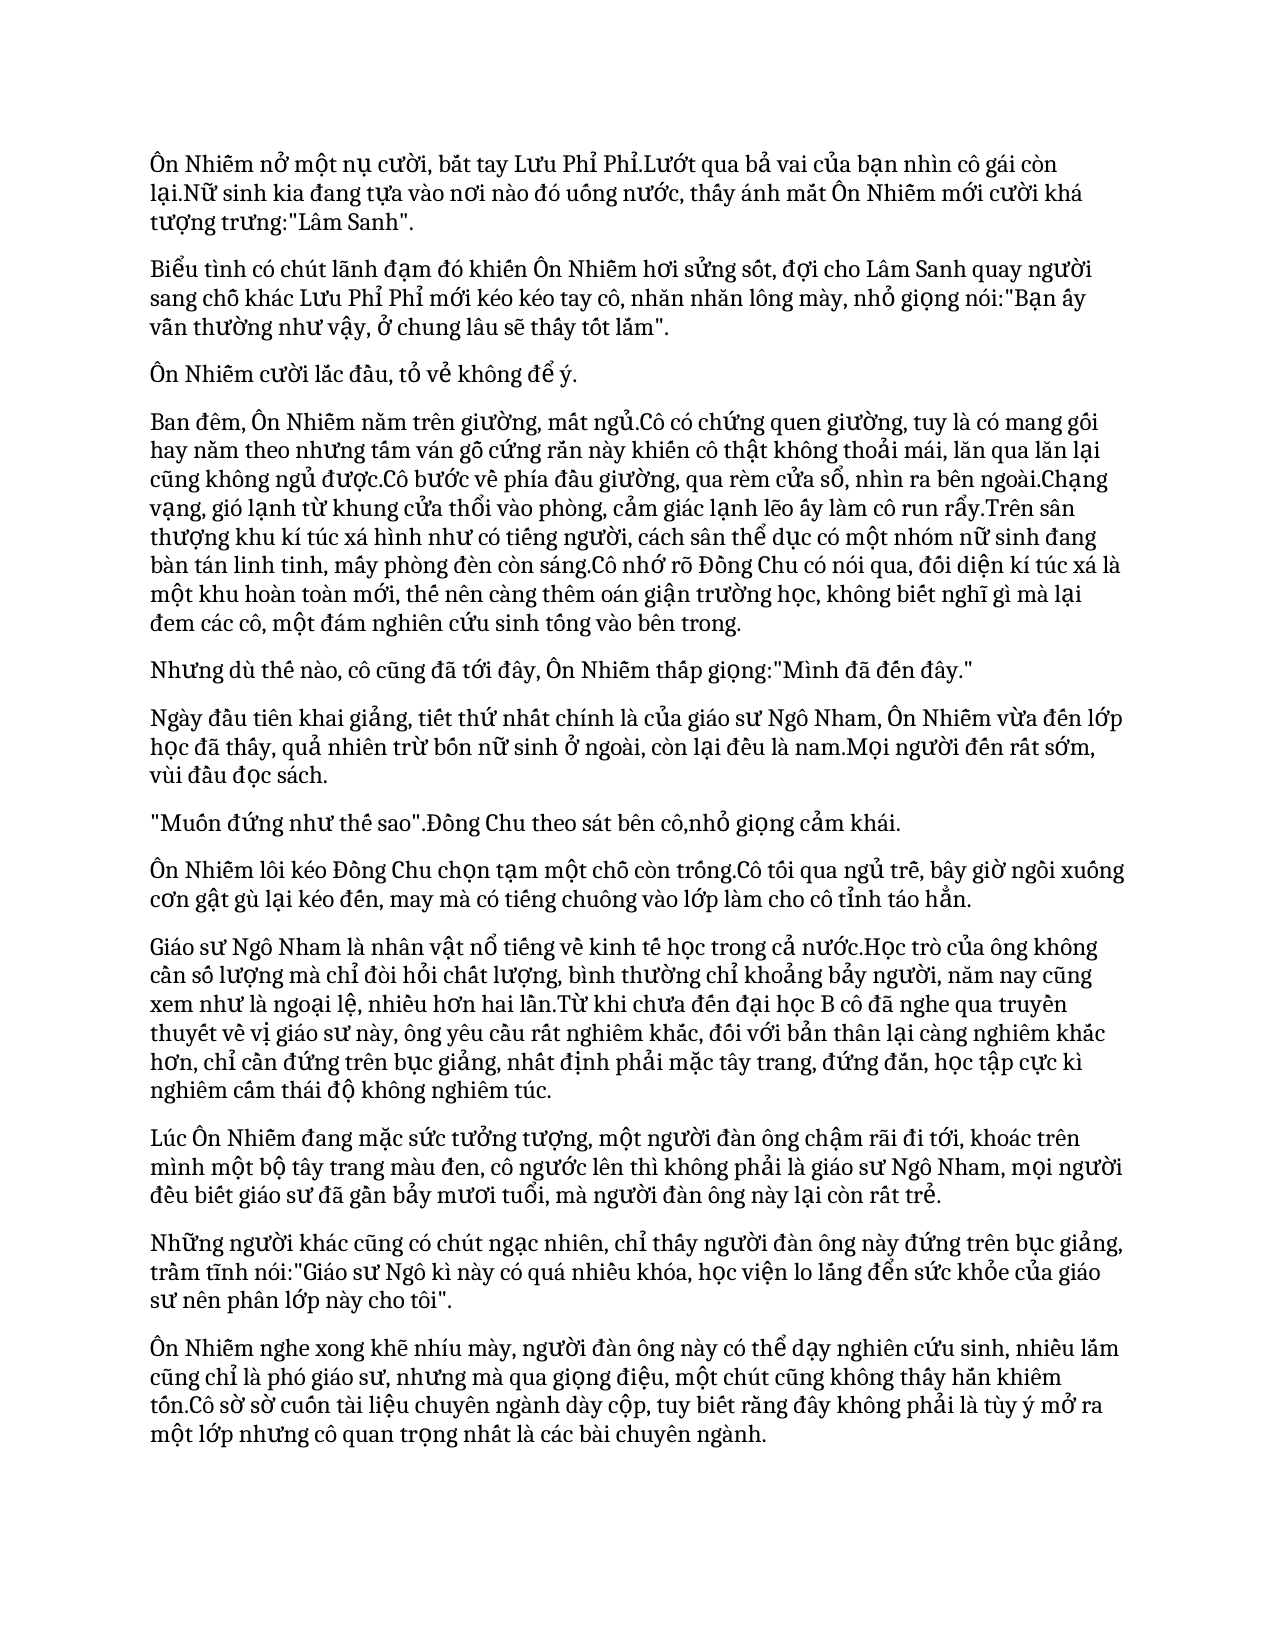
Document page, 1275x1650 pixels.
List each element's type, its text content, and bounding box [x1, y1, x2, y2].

text Ôn Nhiễm cười lắc đầu, tỏ vẻ không để ý. [150, 360, 1125, 389]
text Nhưng dù thế nào, cô cũng đã tới đây, Ôn Nhiễm thấp giọng:"Mình đã đến đây." [150, 656, 1125, 685]
text Ôn Nhiễm nghe xong khẽ nhíu mày, người đàn ông này có thể dạy nghiên cứu sinh, nhiều lắm cũng chỉ là phó giáo sư, nhưng mà qua giọng điệu, một chút cũng không thấy hắn khiêm tốn.Cô sờ sờ cuốn tài liệu chuyên ngành dày cộp, tuy biết rằng đây không phải là tùy ý mở ra một lớp nhưng cô quan trọng nhất là các bài chuyên ngành. [150, 1334, 1125, 1449]
text Biểu tình có chút lãnh đạm đó khiến Ôn Nhiễm hơi sửng sốt, đợi cho Lâm Sanh quay người sang chỗ khác Lưu Phỉ Phỉ mới kéo kéo tay cô, nhăn nhăn lông mày, nhỏ giọng nói:"Bạn ấy vẫn thường như vậy, ở chung lâu sẽ thấy tốt lắm". [150, 255, 1125, 341]
text Giáo sư Ngô Nham là nhân vật nổ tiếng về kinh tế học trong cả nước.Học trò của ông không cần số lượng mà chỉ đòi hỏi chất lượng, bình thường chỉ khoảng bảy người, năm nay cũng xem như là ngoại lệ, nhiều hơn hai lần.Từ khi chưa đến đại học B cô đã nghe qua truyền thuyết về vị giáo sư này, ông yêu cầu rất nghiêm khắc, đối với bản thân lại càng nghiêm khắc hơn, chỉ cần đứng trên bục giảng, nhất định phải mặc tây trang, đứng đắn, học tập cực kì nghiêm cấm thái độ không nghiêm túc. [150, 932, 1125, 1105]
text Ban đêm, Ôn Nhiễm nằm trên giường, mất ngủ.Cô có chứng quen giường, tuy là có mang gối hay nằm theo nhưng tấm ván gỗ cứng rắn này khiến cô thật không thoải mái, lăn qua lăn lại cũng không ngủ được.Cô bước về phía đầu giường, qua rèm cửa sổ, nhìn ra bên ngoài.Chạng vạng, gió lạnh từ khung cửa thổi vào phòng, cảm giác lạnh lẽo ấy làm cô run rẩy.Trên sân thượng khu kí túc xá hình như có tiếng người, cách sân thể dục có một nhóm nữ sinh đang bàn tán linh tinh, mấy phòng đèn còn sáng.Cô nhớ rõ Đồng Chu có nói qua, đối diện kí túc xá là một khu hoàn toàn mới, thế nên càng thêm oán giận trường học, không biết nghĩ gì mà lại đem các cô, một đám nghiên cứu sinh tống vào bên trong. [150, 407, 1125, 637]
text Ngày đầu tiên khai giảng, tiết thứ nhất chính là của giáo sư Ngô Nham, Ôn Nhiễm vừa đến lớp học đã thấy, quả nhiên trừ bốn nữ sinh ở ngoài, còn lại đều là nam.Mọi người đến rất sớm, vùi đầu đọc sách. [150, 704, 1125, 790]
text Ôn Nhiễm lôi kéo Đồng Chu chọn tạm một chỗ còn trống.Cô tối qua ngủ trễ, bây giờ ngồi xuống cơn gật gù lại kéo đến, may mà có tiếng chuông vào lớp làm cho cô tỉnh táo hẳn. [150, 856, 1125, 914]
text Lúc Ôn Nhiễm đang mặc sức tưởng tượng, một người đàn ông chậm rãi đi tới, khoác trên mình một bộ tây trang màu đen, cô ngước lên thì không phải là giáo sư Ngô Nham, mọi người đều biết giáo sư đã gần bảy mươi tuổi, mà người đàn ông này lại còn rất trẻ. [150, 1124, 1125, 1210]
text "Muốn đứng như thế sao".Đồng Chu theo sát bên cô,nhỏ giọng cảm khái. [150, 809, 1125, 837]
text Những người khác cũng có chút ngạc nhiên, chỉ thấy người đàn ông này đứng trên bục giảng, trầm tĩnh nói:"Giáo sư Ngô kì này có quá nhiều khóa, học viện lo lắng đển sức khỏe của giáo sư nên phân lớp này cho tôi". [150, 1229, 1125, 1315]
text Ôn Nhiễm nở một nụ cười, bắt tay Lưu Phỉ Phỉ.Lướt qua bả vai của bạn nhìn cô gái còn lại.Nữ sinh kia đang tựa vào nơi nào đó uống nước, thấy ánh mắt Ôn Nhiễm mới cười khá tượng trưng:"Lâm Sanh". [150, 150, 1125, 236]
